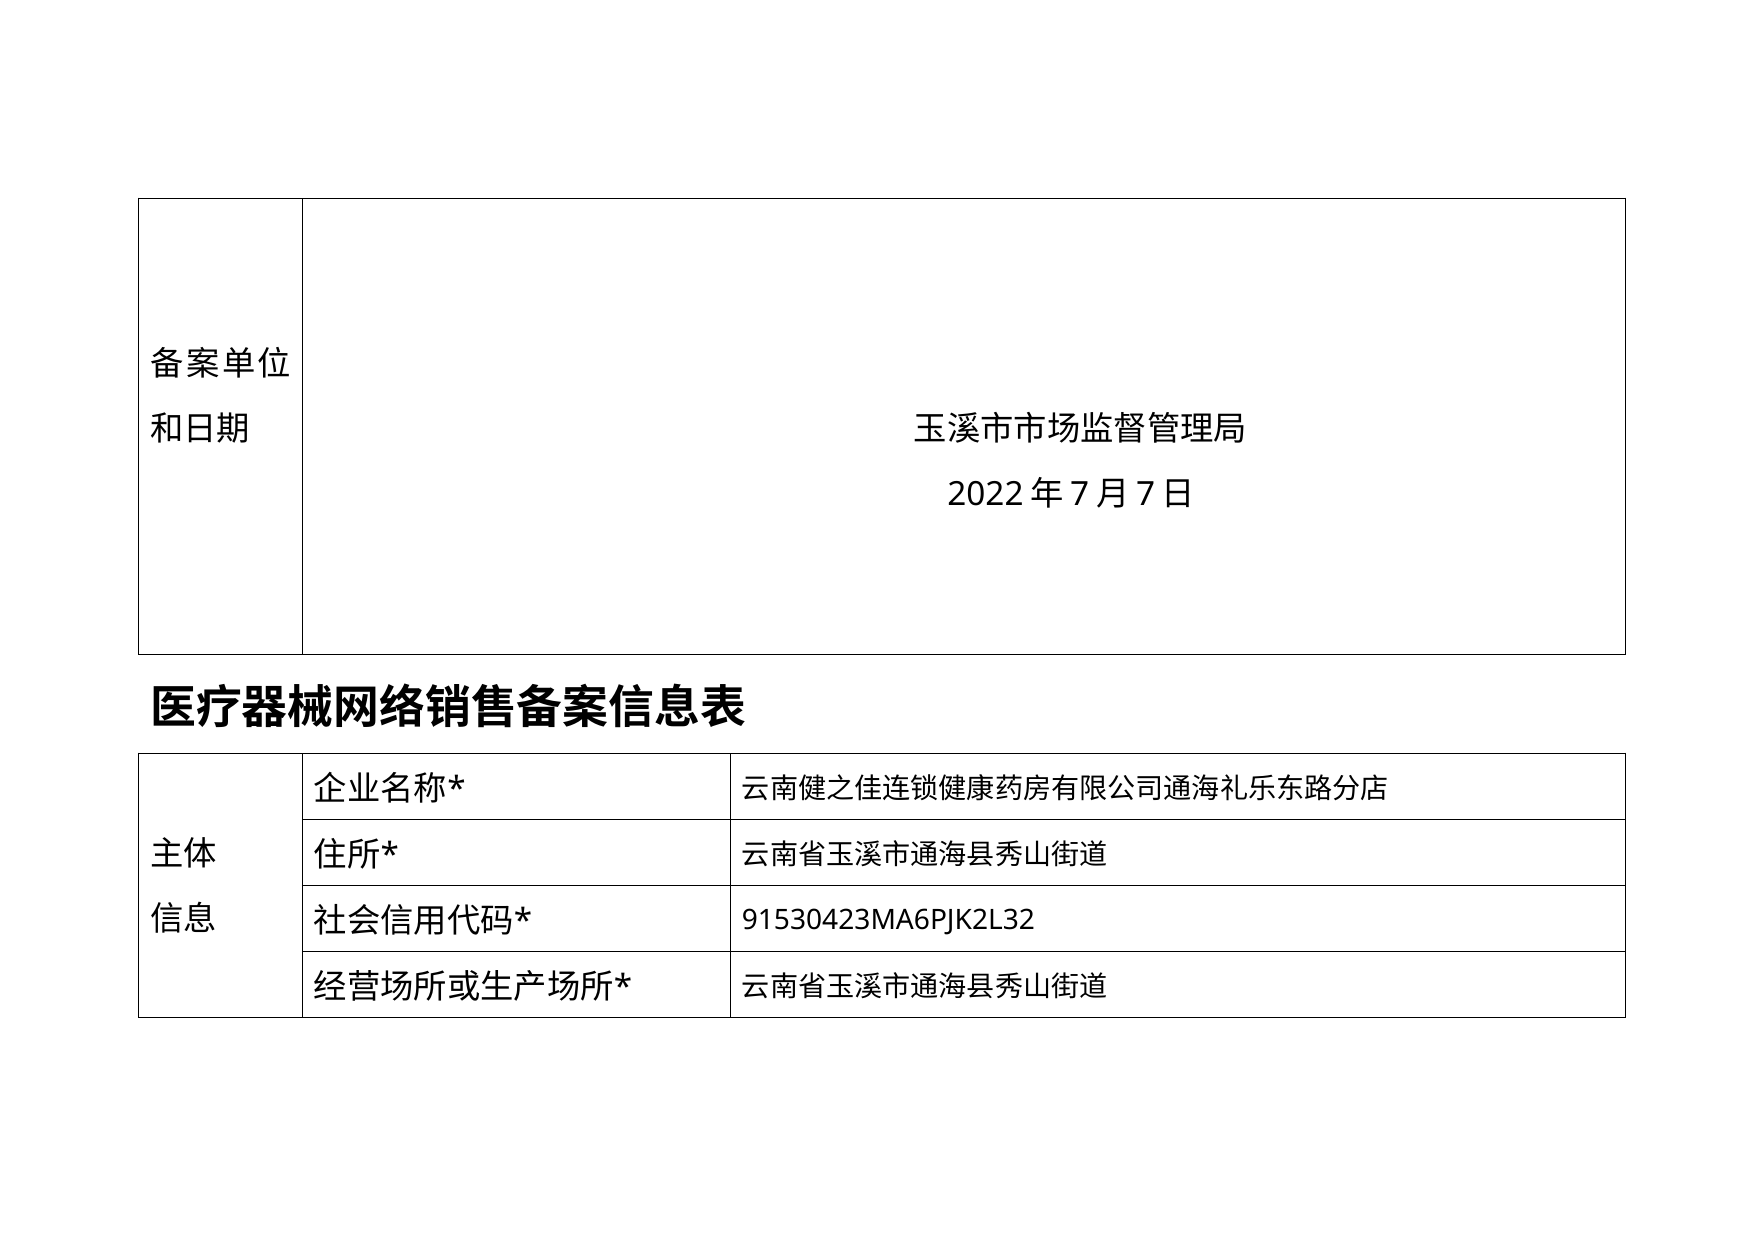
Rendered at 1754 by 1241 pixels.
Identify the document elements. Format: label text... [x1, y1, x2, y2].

table_cell 云南省玉溪市通海县秀山街道 [731, 820, 1625, 885]
table_cell 备案单位和日期 [139, 199, 302, 654]
table_cell 91530423MA6PJK2L32 [731, 886, 1625, 951]
table_header 企业名称* [303, 754, 730, 819]
table_cell 社会信用代码* [303, 886, 730, 951]
table_header 云南健之佳连锁健康药房有限公司通海礼乐东路分店 [731, 754, 1625, 819]
table_header 主体 信息 [139, 754, 302, 1017]
table_cell 玉溪市市场监督管理局 2022年7月7日 [303, 199, 1625, 654]
table_cell 住所* [303, 820, 730, 885]
text 医疗器械网络销售备案信息表 [150, 655, 1604, 753]
table_cell 经营场所或生产场所* [303, 952, 730, 1017]
table_cell 云南省玉溪市通海县秀山街道 [731, 952, 1625, 1017]
